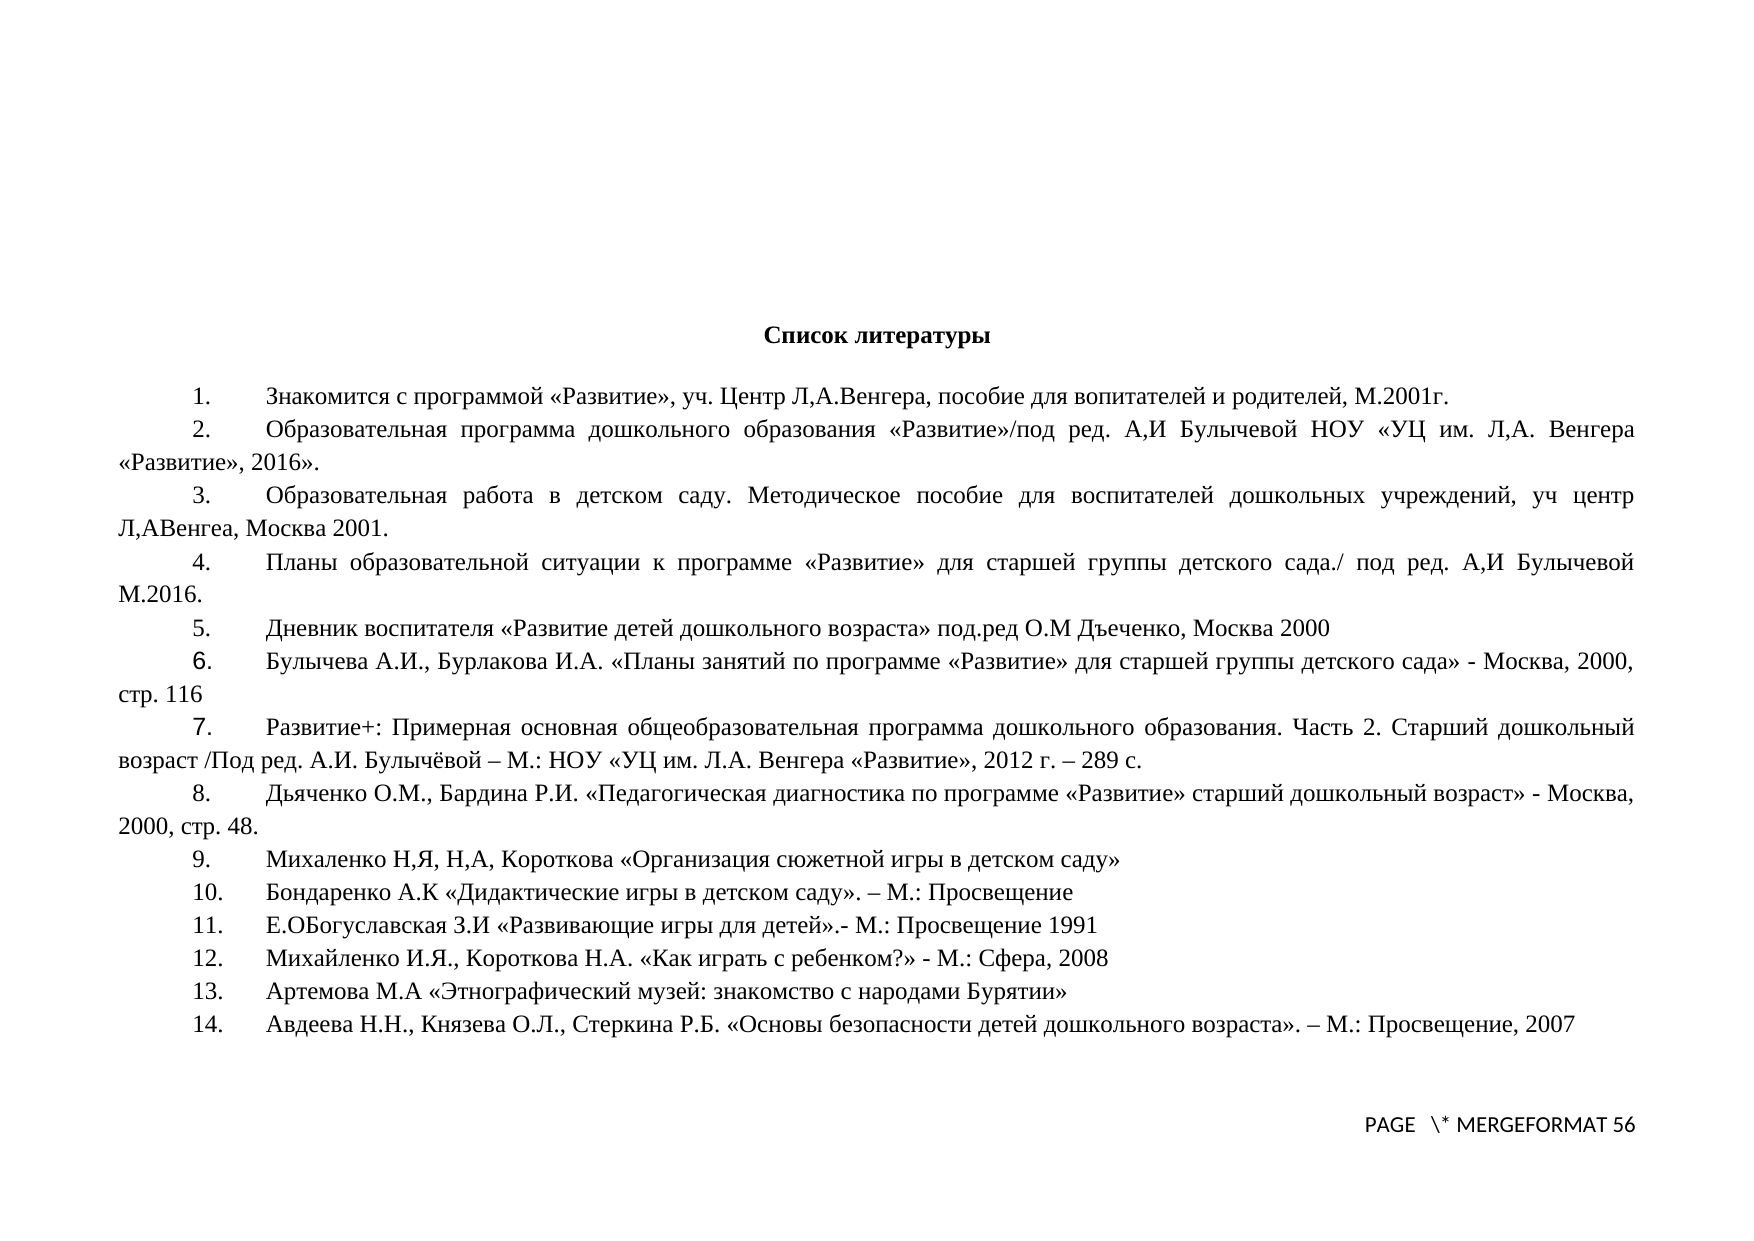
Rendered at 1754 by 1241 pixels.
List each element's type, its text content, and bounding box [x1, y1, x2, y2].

list Авдеева Н.Н., Князева О.Л., Стеркина Р.Б. «Основы безопасности детей дошкольного возраста». – М.: Просвещение, 2007 [118, 1009, 1636, 1038]
list Михаленко Н,Я, Н,А, Короткова «Организация сюжетной игры в детском саду» [118, 844, 1636, 873]
text Список литературы [118, 320, 1636, 348]
list Е.ОБогуславская З.И «Развивающие игры для детей».- М.: Просвещение 1991 [118, 910, 1636, 939]
list Бондаренко А.К «Дидактические игры в детском саду». – М.: Просвещение [118, 877, 1636, 906]
list Булычева А.И., Бурлакова И.А. «Планы занятий по программе «Развитие» для старшей группы детского сада» - Москва, 2000, стр. 116 [118, 646, 1636, 707]
list Образовательная работа в детском саду. Методическое пособие для воспитателей дошкольных учреждений, уч центр Л,АВенгеа, Москва 2001. [118, 481, 1636, 542]
list Дневник воспитателя «Развитие детей дошкольного возраста» под.ред О.М Дъеченко, Москва 2000 [118, 613, 1636, 641]
list Михайленко И.Я., Короткова Н.А. «Как играть с ребенком?» - М.: Сфера, 2008 [118, 943, 1636, 972]
list Планы образовательной ситуации к программе «Развитие» для старшей группы детского сада./ под ред. А,И Булычевой М.2016. [118, 547, 1636, 608]
list Развитие+: Примерная основная общеобразовательная программа дошкольного образования. Часть 2. Старший дошкольный возраст /Под ред. А.И. Булычёвой – М.: НОУ «УЦ им. Л.А. Венгера «Развитие», 2012 г. – 289 с. [118, 712, 1636, 774]
list Дьяченко О.М., Бардина Р.И. «Педагогическая диагностика по программе «Развитие» старший дошкольный возраст» - Москва, 2000, стр. 48. [118, 778, 1636, 840]
list Знакомится с программой «Развитие», уч. Центр Л,А.Венгера, пособие для вопитателей и родителей, М.2001г. [118, 381, 1636, 410]
list Артемова М.А «Этнографический музей: знакомство с народами Бурятии» [118, 976, 1636, 1005]
list Образовательная программа дошкольного образования «Развитие»/под ред. А,И Булычевой НОУ «УЦ им. Л,А. Венгера «Развитие», 2016». [118, 414, 1636, 476]
